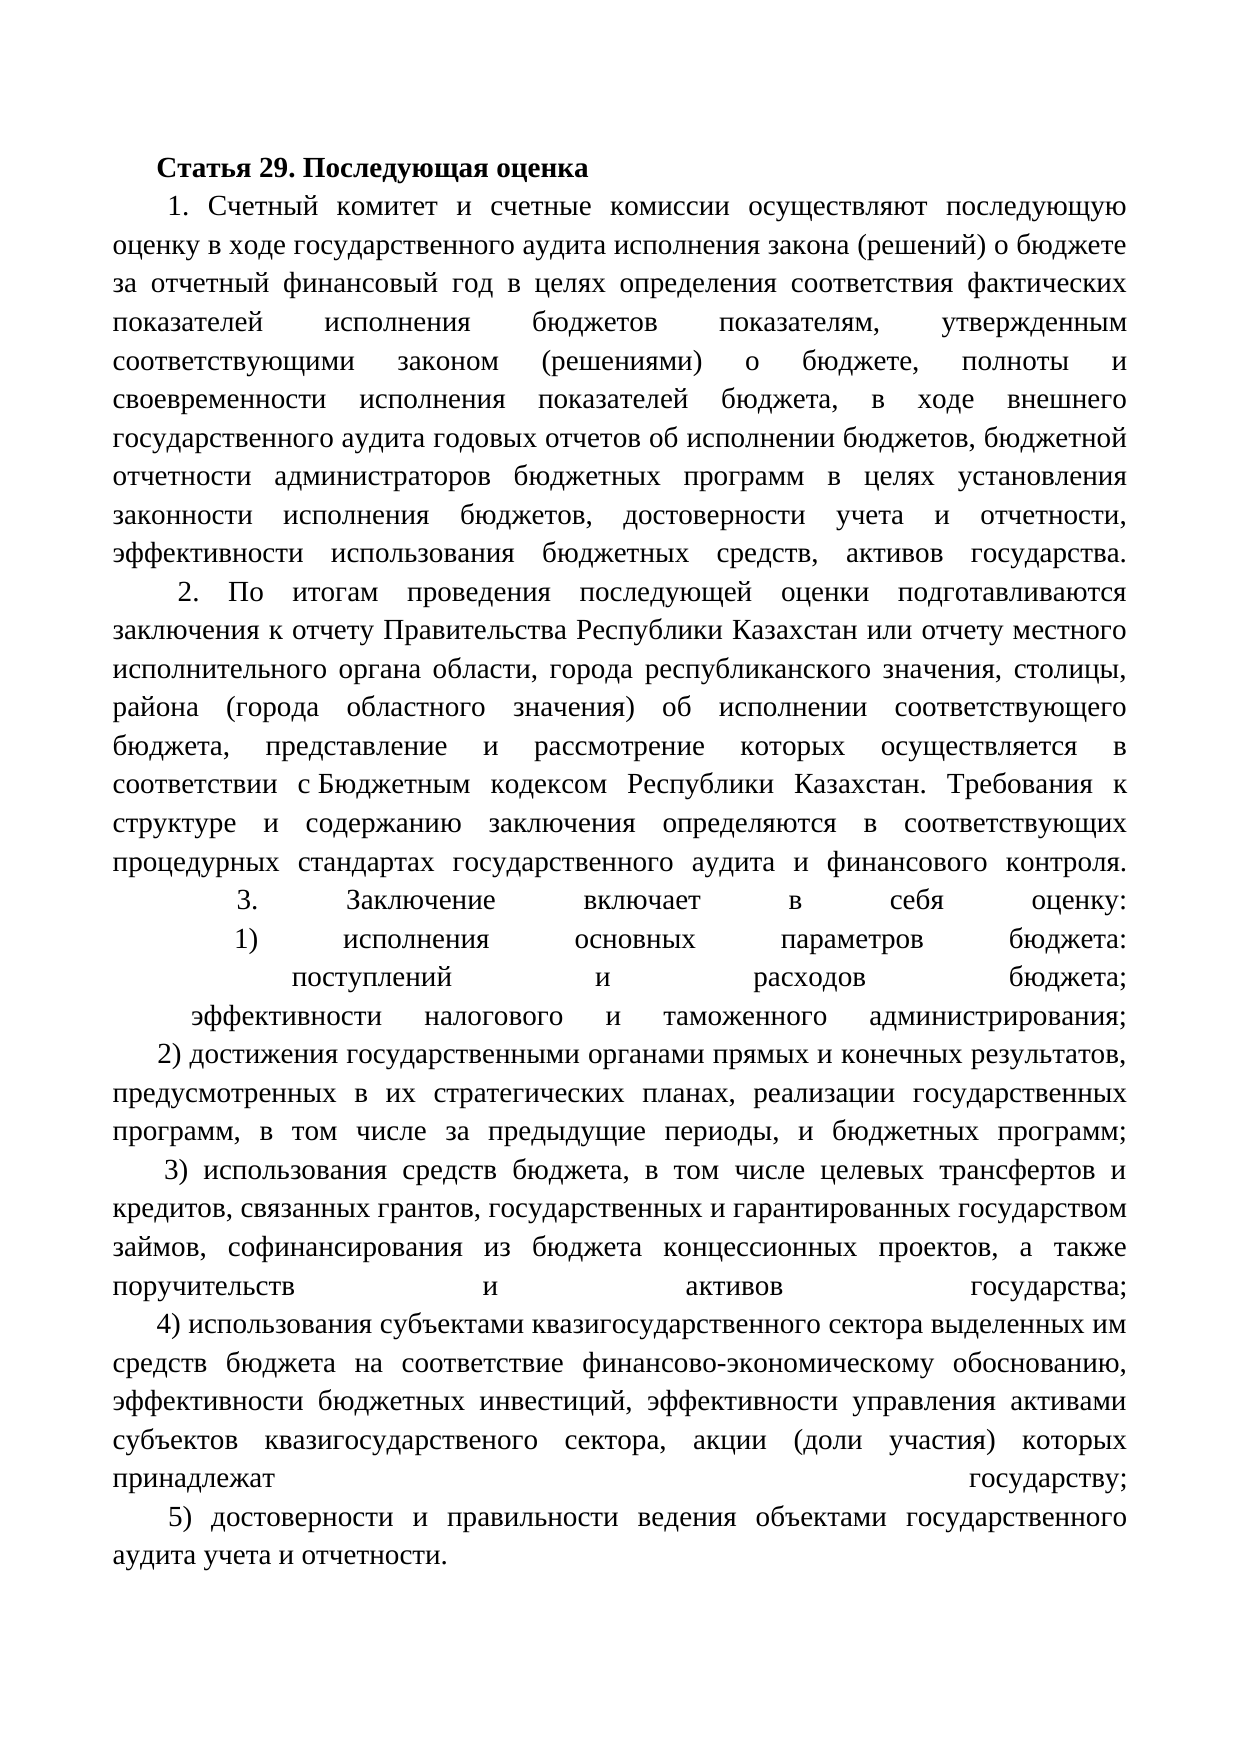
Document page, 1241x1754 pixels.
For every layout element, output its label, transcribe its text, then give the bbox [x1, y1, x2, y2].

text Статья 29. Последующая оценка [112, 150, 1128, 183]
text 1. Счетный комитет и счетные комиссии осуществляют последующую оценку в ходе государственного аудита исполнения закона (решений) о бюджете за отчетный финансовый год в целях определения соответствия фактических показателей исполнения бюджетов показателям, утвержденным соответствующими законом (решениями) о бюджете, полноты и своевременности исполнения показателей бюджета, в ходе внешнего государственного аудита годовых отчетов об исполнении бюджетов, бюджетной отчетности администраторов бюджетных программ в целях установления законности исполнения бюджетов, достоверности учета и отчетности, эффективности использования бюджетных средств, активов государства. 2. По итогам проведения последующей оценки подготавливаются заключения к отчету Правительства Республики Казахстан или отчету местного исполнительного органа области, города республиканского значения, столицы, района (города областного значения) об исполнении соответствующего бюджета, представление и рассмотрение которых осуществляется в соответствии с Бюджетным кодексом Республики Казахстан. Требования к структуре и содержанию заключения определяются в соответствующих процедурных стандартах государственного аудита и финансового контроля. 3. Заключение включает в себя оценку: 1) исполнения основных параметров бюджета: поступлений и расходов бюджета; эффективности налогового и таможенного администрирования; 2) достижения государственными органами прямых и конечных результатов, предусмотренных в их стратегических планах, реализации государственных программ, в том числе за предыдущие периоды, и бюджетных программ; 3) использования средств бюджета, в том числе целевых трансфертов и кредитов, связанных грантов, государственных и гарантированных государством займов, софинансирования из бюджета концессионных проектов, а также поручительств и активов государства; 4) использования субъектами квазигосударственного сектора выделенных им средств бюджета на соответствие финансово-экономическому обоснованию, эффективности бюджетных инвестиций, эффективности управления активами субъектов квазигосударственого сектора, акции (доли участия) которых принадлежат государству; 5) достоверности и правильности ведения объектами государственного аудита учета и отчетности. [112, 188, 1128, 1571]
